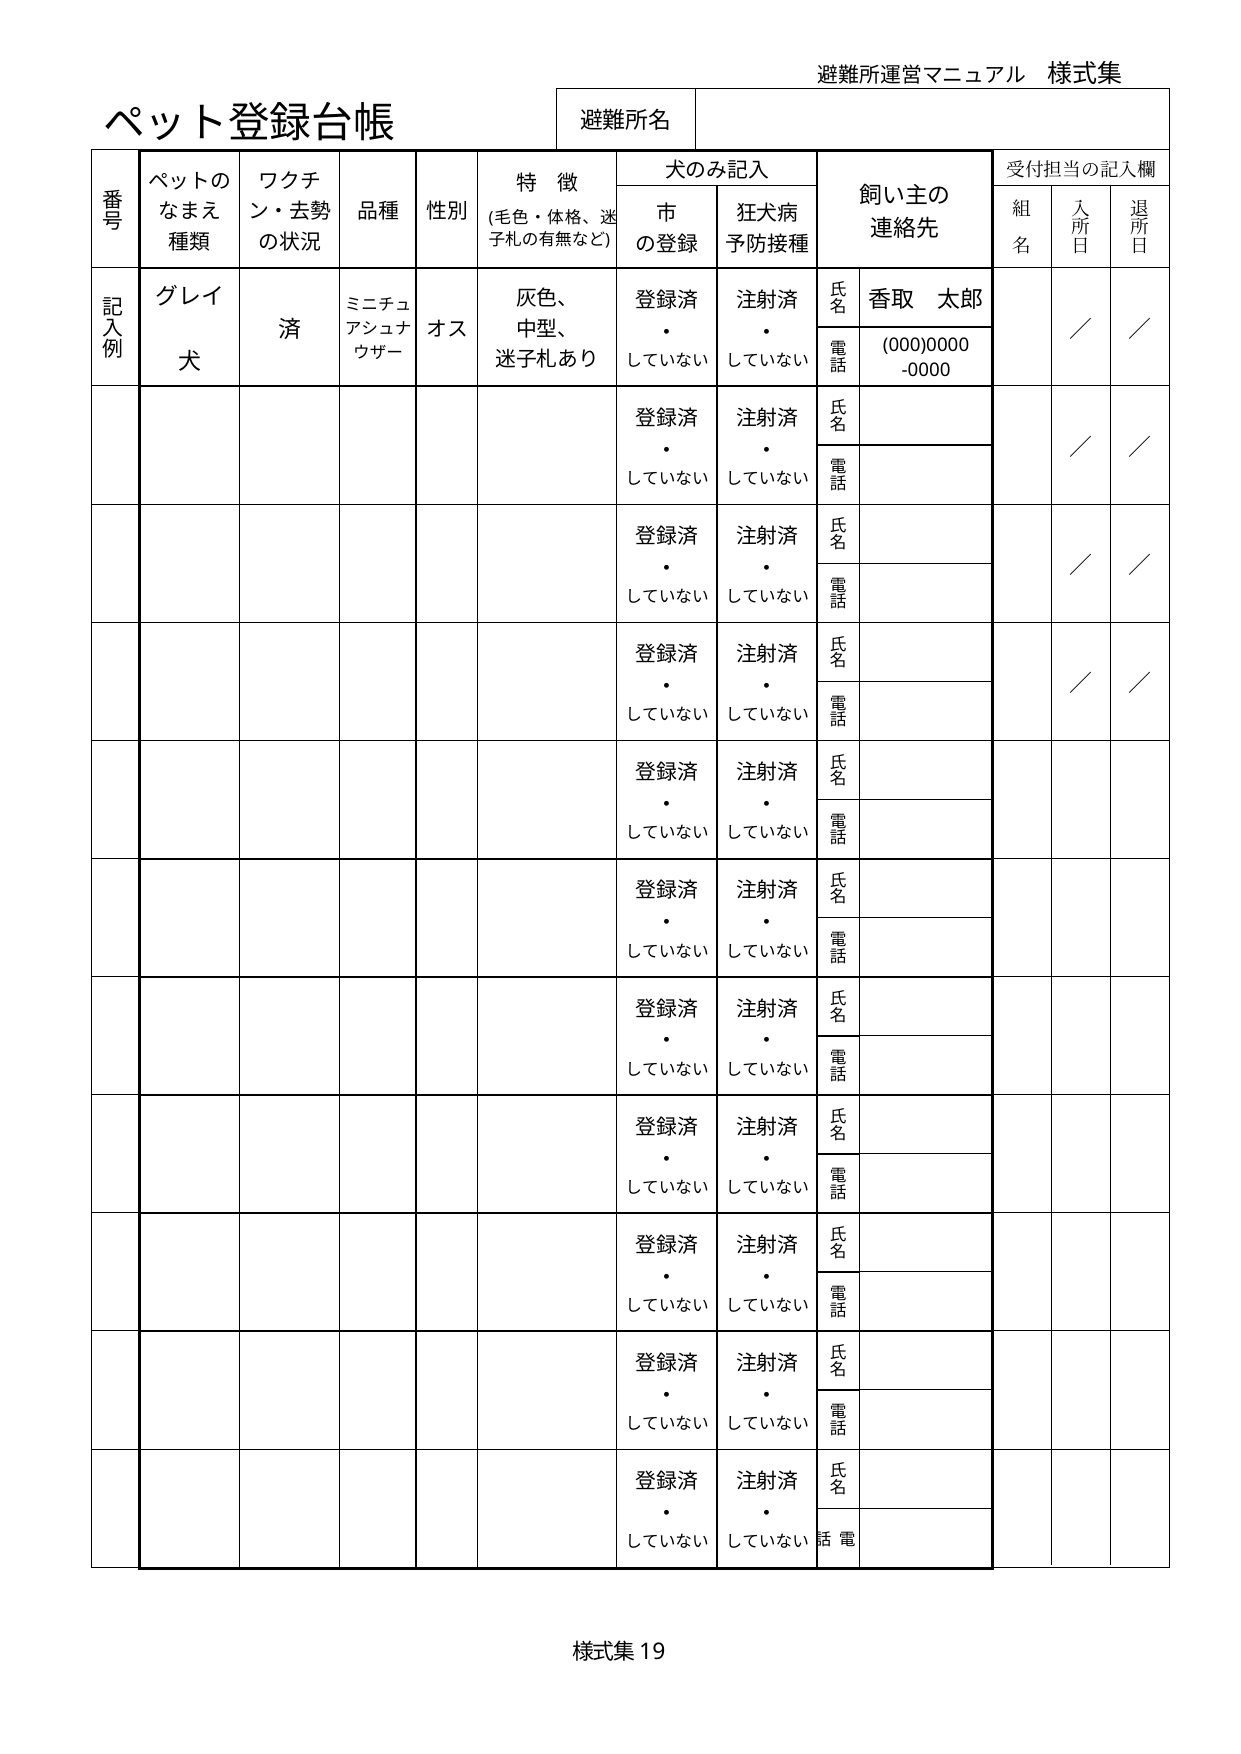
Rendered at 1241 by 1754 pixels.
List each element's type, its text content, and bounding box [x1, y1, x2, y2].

table_cell [1111, 977, 1169, 1094]
table_cell [478, 860, 616, 976]
table_cell 氏名 [818, 387, 859, 444]
table_cell 登録済 ・ していない [617, 1096, 716, 1212]
table_cell ミニチュアシュナウザー [340, 269, 415, 385]
table_cell 注射済 ・ していない [718, 1332, 816, 1448]
table_cell [141, 387, 239, 503]
table_cell [860, 1450, 991, 1507]
table_cell [994, 1331, 1051, 1448]
table_cell 注射済 ・ していない [718, 860, 816, 976]
table_cell [417, 860, 477, 976]
table_cell [340, 387, 415, 503]
table_cell [860, 1509, 991, 1567]
table_cell オス [417, 269, 477, 385]
table_cell 氏名 [818, 978, 859, 1035]
table_cell [92, 1095, 138, 1212]
table_cell [92, 977, 138, 1094]
table_cell ／ [1052, 386, 1110, 503]
table_cell [478, 623, 616, 740]
table_cell [994, 1095, 1051, 1212]
table_cell [417, 387, 477, 503]
table_cell [860, 1214, 991, 1271]
table_cell 氏名 [818, 1332, 859, 1389]
table_cell [994, 623, 1051, 740]
table_cell [478, 387, 616, 503]
table_cell 注射済 ・ していない [718, 505, 816, 622]
table_cell [417, 741, 477, 858]
table_cell 退所日 [1111, 186, 1169, 267]
table_cell 犬のみ記入 [617, 152, 816, 184]
table_cell 済 [240, 269, 339, 385]
table_cell [1111, 741, 1169, 858]
table_header 避難所名 [557, 89, 695, 149]
table_cell 電話 [818, 1037, 859, 1094]
table_cell [860, 1390, 991, 1448]
table_cell 注射済 ・ していない [718, 623, 816, 740]
table_cell [240, 1332, 339, 1448]
table_cell [92, 859, 138, 976]
table_cell 電話 [818, 564, 859, 622]
table_cell 特 徴 (毛色・体格、迷子札の有無など) [478, 152, 616, 267]
table_cell [92, 623, 138, 740]
table_cell 入所日 [1052, 186, 1110, 267]
table_cell [340, 623, 415, 740]
table_cell [478, 505, 616, 622]
table_cell [860, 446, 991, 503]
table_cell [1052, 1095, 1110, 1212]
table_cell [141, 1332, 239, 1448]
table_cell 登録済 ・ していない [617, 269, 716, 385]
table_cell [417, 1096, 477, 1212]
table_cell 登録済 ・ していない [617, 505, 716, 622]
table_cell 電話 [818, 1273, 859, 1330]
table_cell [994, 268, 1051, 385]
table_cell ／ [1111, 505, 1169, 622]
table_cell [1051, 1450, 1110, 1567]
table_cell 登録済 ・ していない [617, 860, 716, 976]
table_cell 注射済 ・ していない [718, 1096, 816, 1212]
table_cell [240, 978, 339, 1094]
table_cell 電話 [818, 682, 859, 740]
table_cell グレイ 犬 [141, 269, 239, 385]
table_cell [240, 623, 339, 740]
table_cell [478, 1450, 616, 1567]
table_cell ／ [1111, 623, 1169, 740]
table_cell [478, 1214, 616, 1330]
table_cell [860, 978, 991, 1035]
table_cell [240, 1450, 339, 1567]
table_cell 飼い主の 連絡先 [818, 152, 991, 267]
table_cell [141, 978, 239, 1094]
table_cell [860, 623, 991, 681]
table_cell 氏名 [818, 1096, 859, 1153]
table_cell 登録済 ・ していない [617, 387, 716, 503]
table_cell [994, 386, 1051, 503]
table_header ペット登録台帳 [92, 88, 556, 149]
table_cell 電話 [818, 918, 859, 976]
table_cell [1111, 859, 1169, 976]
table_cell 電話 [818, 800, 859, 858]
table_cell [92, 1331, 138, 1448]
table_cell [340, 978, 415, 1094]
table_cell ワクチン・去勢の状況 [240, 152, 339, 267]
table_cell [994, 1213, 1051, 1330]
table_cell [240, 860, 339, 976]
table_cell 電話 [818, 328, 859, 385]
table_cell 組 名 [994, 186, 1051, 267]
table_cell 性別 [417, 152, 477, 267]
table_cell [994, 505, 1051, 622]
table_cell [860, 800, 991, 858]
table_cell [141, 623, 239, 740]
table_cell [240, 505, 339, 622]
table_cell [340, 1450, 415, 1567]
table_cell [141, 860, 239, 976]
table_cell 注射済 ・ していない [718, 387, 816, 503]
table_cell [860, 564, 991, 622]
table_cell [92, 1213, 138, 1330]
table_cell [92, 1450, 138, 1567]
table_cell [141, 1214, 239, 1330]
table_cell [417, 623, 477, 740]
table_cell [141, 1096, 239, 1212]
table_cell 氏名 [818, 623, 859, 681]
table_cell [994, 859, 1051, 976]
table_cell [860, 860, 991, 917]
table_cell [994, 977, 1051, 1094]
table_cell ／ [1052, 623, 1110, 740]
table_cell [860, 1154, 991, 1212]
table_cell ／ [1052, 268, 1110, 385]
table_cell 注射済 ・ していない [718, 269, 816, 385]
table_cell [240, 1214, 339, 1330]
table_cell [417, 1332, 477, 1448]
table_cell 氏名 [818, 269, 859, 326]
table_cell ／ [1111, 268, 1169, 385]
table_cell [860, 918, 991, 976]
table_cell 電話 [818, 446, 859, 503]
table_cell [92, 505, 138, 622]
table_cell [417, 1214, 477, 1330]
table_cell 狂犬病 予防接種 [718, 186, 816, 267]
table_cell [860, 1272, 991, 1330]
table_cell 氏名 [818, 860, 859, 917]
table_cell 電話 [818, 1155, 859, 1212]
table_cell [860, 1096, 991, 1153]
table_cell [1110, 1450, 1169, 1567]
table_cell [1052, 977, 1110, 1094]
table_cell ／ [1111, 386, 1169, 503]
table_cell [240, 741, 339, 858]
table_cell [1052, 1213, 1110, 1330]
table_cell 品種 [340, 152, 415, 267]
table_cell [1052, 859, 1110, 976]
table_cell [92, 386, 138, 503]
table_cell [994, 1450, 1051, 1567]
table_cell 登録済 ・ していない [617, 741, 716, 858]
table_cell 登録済 ・ していない [617, 1332, 716, 1448]
table_cell [478, 741, 616, 858]
table_cell [417, 505, 477, 622]
table_cell [340, 860, 415, 976]
table_cell 香取 太郎 [860, 269, 991, 326]
table_cell [92, 741, 138, 858]
table_cell [1052, 1331, 1110, 1448]
table_cell ／ [1052, 505, 1110, 622]
table_cell 市 の登録 [617, 186, 716, 267]
table_cell [1111, 1213, 1169, 1330]
table_cell [340, 1214, 415, 1330]
table_cell [860, 682, 991, 740]
table_cell [1111, 1095, 1169, 1212]
table_cell 灰色、 中型、 迷子札あり [478, 269, 616, 385]
table_cell 氏名 [818, 1214, 859, 1271]
table_cell 注射済 ・ していない [718, 741, 816, 858]
table_cell 氏名 [818, 741, 859, 799]
table_cell [340, 741, 415, 858]
table_cell 記入例 [92, 268, 138, 385]
table_cell 電話 [818, 1391, 859, 1448]
table_cell 氏名 [818, 505, 859, 562]
table_cell [340, 1332, 415, 1448]
table_cell [860, 1036, 991, 1094]
table_cell 注射済 ・ していない [718, 1450, 816, 1567]
table_cell 注射済 ・ していない [718, 1214, 816, 1330]
table_cell (000)0000 -0000 [860, 328, 991, 385]
table_cell [240, 1096, 339, 1212]
table_cell [340, 505, 415, 622]
table_cell 登録済 ・ していない [617, 623, 716, 740]
table_cell [417, 1450, 477, 1567]
table_cell 注射済 ・ していない [718, 978, 816, 1094]
table_cell [860, 505, 991, 562]
table_cell [1052, 741, 1110, 858]
table_cell [1111, 1331, 1169, 1448]
table_cell ペットの なまえ 種類 [141, 152, 239, 267]
table_cell [860, 1332, 991, 1389]
table_cell 番号 [92, 150, 138, 267]
table_cell [994, 741, 1051, 858]
table_header [696, 89, 1169, 149]
table_cell [478, 1096, 616, 1212]
table_cell [240, 387, 339, 503]
table_cell [417, 978, 477, 1094]
table_cell 登録済 ・ していない [617, 1214, 716, 1330]
table_cell 登録済 ・ していない [617, 978, 716, 1094]
table_cell [141, 741, 239, 858]
table_cell [141, 505, 239, 622]
table_cell [860, 387, 991, 444]
table_cell [860, 741, 991, 799]
table_cell [141, 1450, 239, 1567]
table_cell [478, 1332, 616, 1448]
table_cell [340, 1096, 415, 1212]
table_cell 電話 [818, 1509, 859, 1567]
table_cell 受付担当の記入欄 [994, 150, 1169, 184]
table_cell 氏名 [818, 1450, 859, 1507]
table_cell 登録済 ・ していない [617, 1450, 716, 1567]
table_cell [478, 978, 616, 1094]
